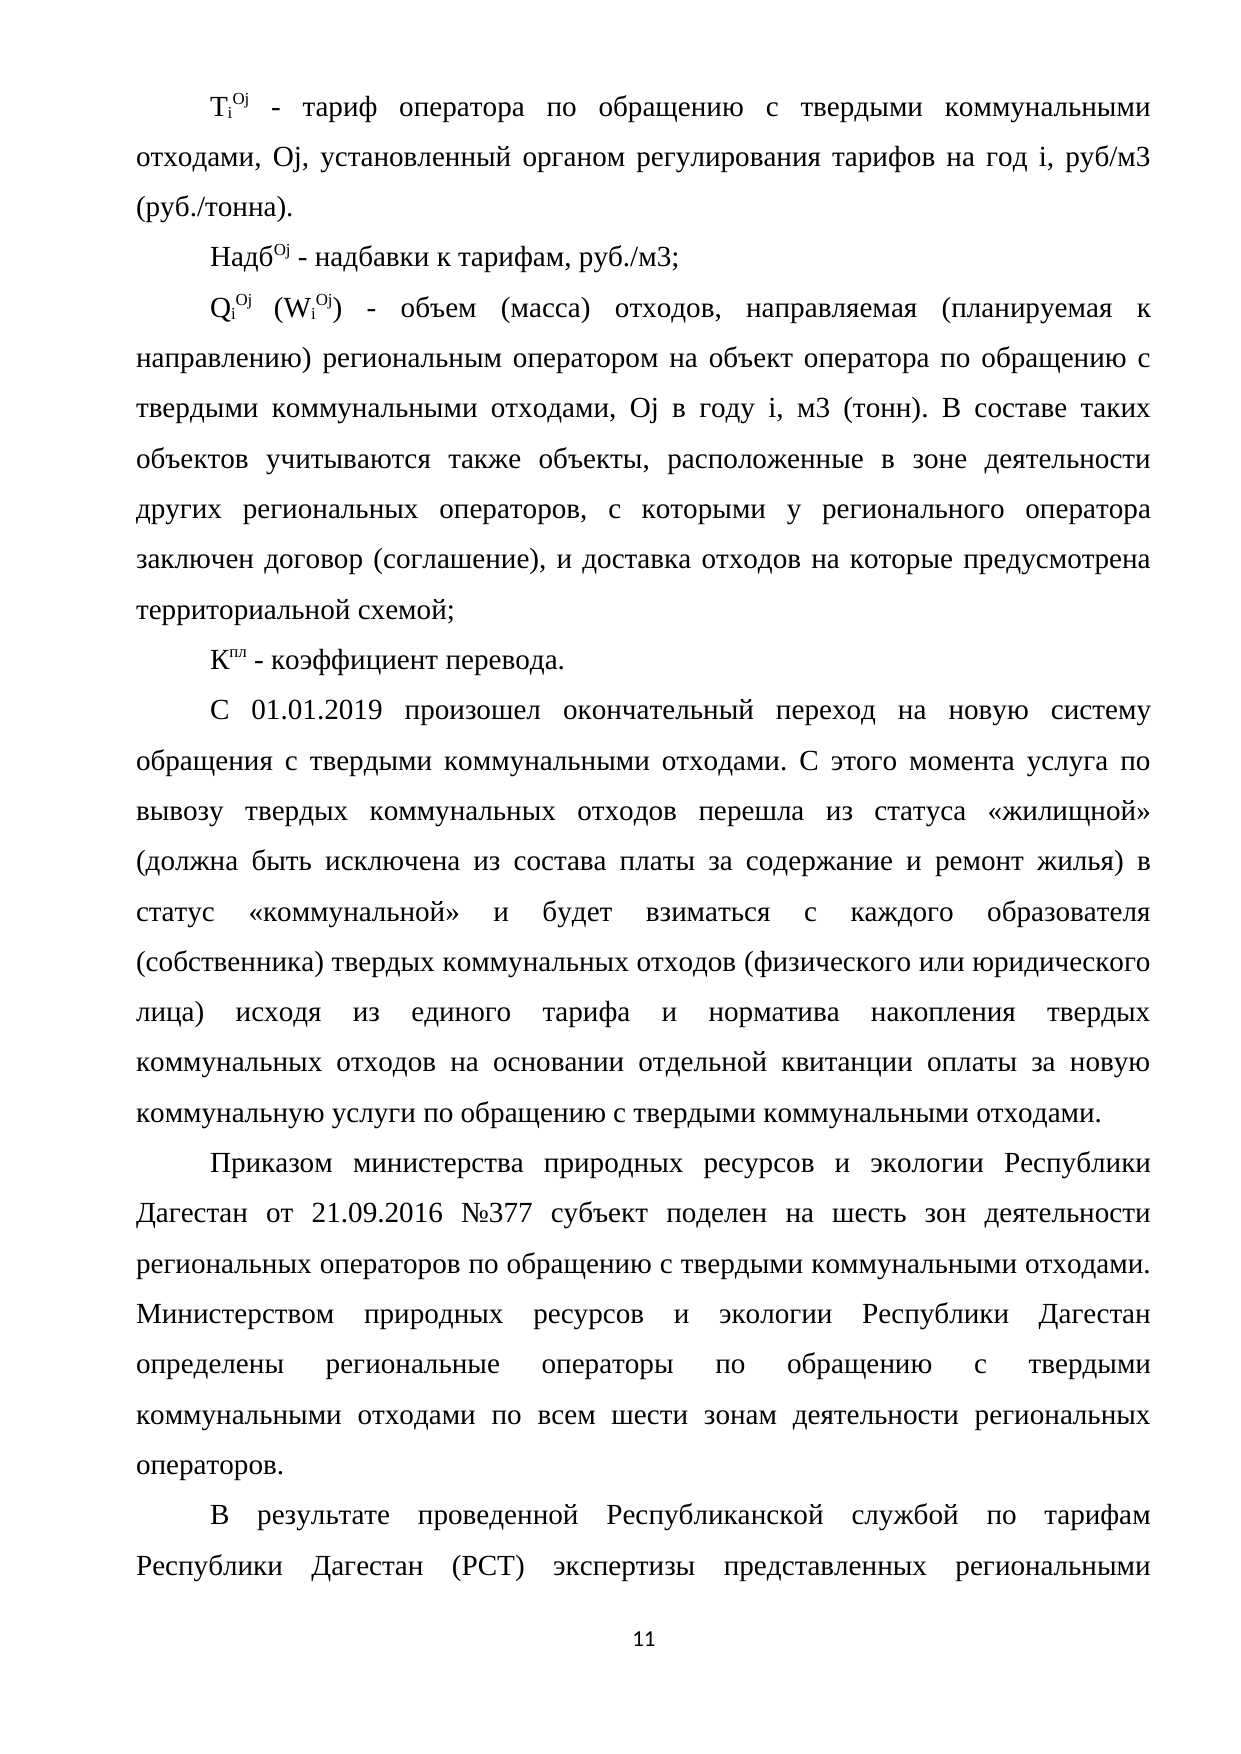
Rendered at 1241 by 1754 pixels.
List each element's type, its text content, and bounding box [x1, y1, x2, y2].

text Приказом министерства природных ресурсов и экологии Республики Дагестан от 21.09.2016 №377 субъект поделен на шесть зон деятельности региональных операторов по обращению с твердыми коммунальными отходами. Министерством природных ресурсов и экологии Республики Дагестан определены региональные операторы по обращению с твердыми коммунальными отходами по всем шести зонам деятельности региональных операторов. [136, 1145, 1152, 1481]
text НадбОj - надбавки к тарифам, руб./м3; [136, 239, 1152, 273]
text Кпл - коэффициент перевода. [136, 642, 1152, 676]
text С 01.01.2019 произошел окончательный переход на новую систему обращения с твердыми коммунальными отходами. С этого момента услуга по вывозу твердых коммунальных отходов перешла из статуса «жилищной» (должна быть исключена из состава платы за содержание и ремонт жилья) в статус «коммунальной» и будет взиматься с каждого образователя (собственника) твердых коммунальных отходов (физического или юридического лица) исходя из единого тарифа и норматива накопления твердых коммунальных отходов на основании отдельной квитанции оплаты за новую коммунальную услуги по обращению с твердыми коммунальными отходами. [136, 692, 1152, 1128]
text QiOj (WiОj) - объем (масса) отходов, направляемая (планируемая к направлению) региональным оператором на объект оператора по обращению с твердыми коммунальными отходами, Оj в году i, м3 (тонн). В составе таких объектов учитываются также объекты, расположенные в зоне деятельности других региональных операторов, с которыми у регионального оператора заключен договор (соглашение), и доставка отходов на которые предусмотрена территориальной схемой; [136, 290, 1152, 625]
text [136, 1497, 1152, 1581]
text ТiOj - тариф оператора по обращению с твердыми коммунальными отходами, Оj, установленный органом регулирования тарифов на год i, руб/м3 (руб./тонна). [136, 89, 1152, 223]
